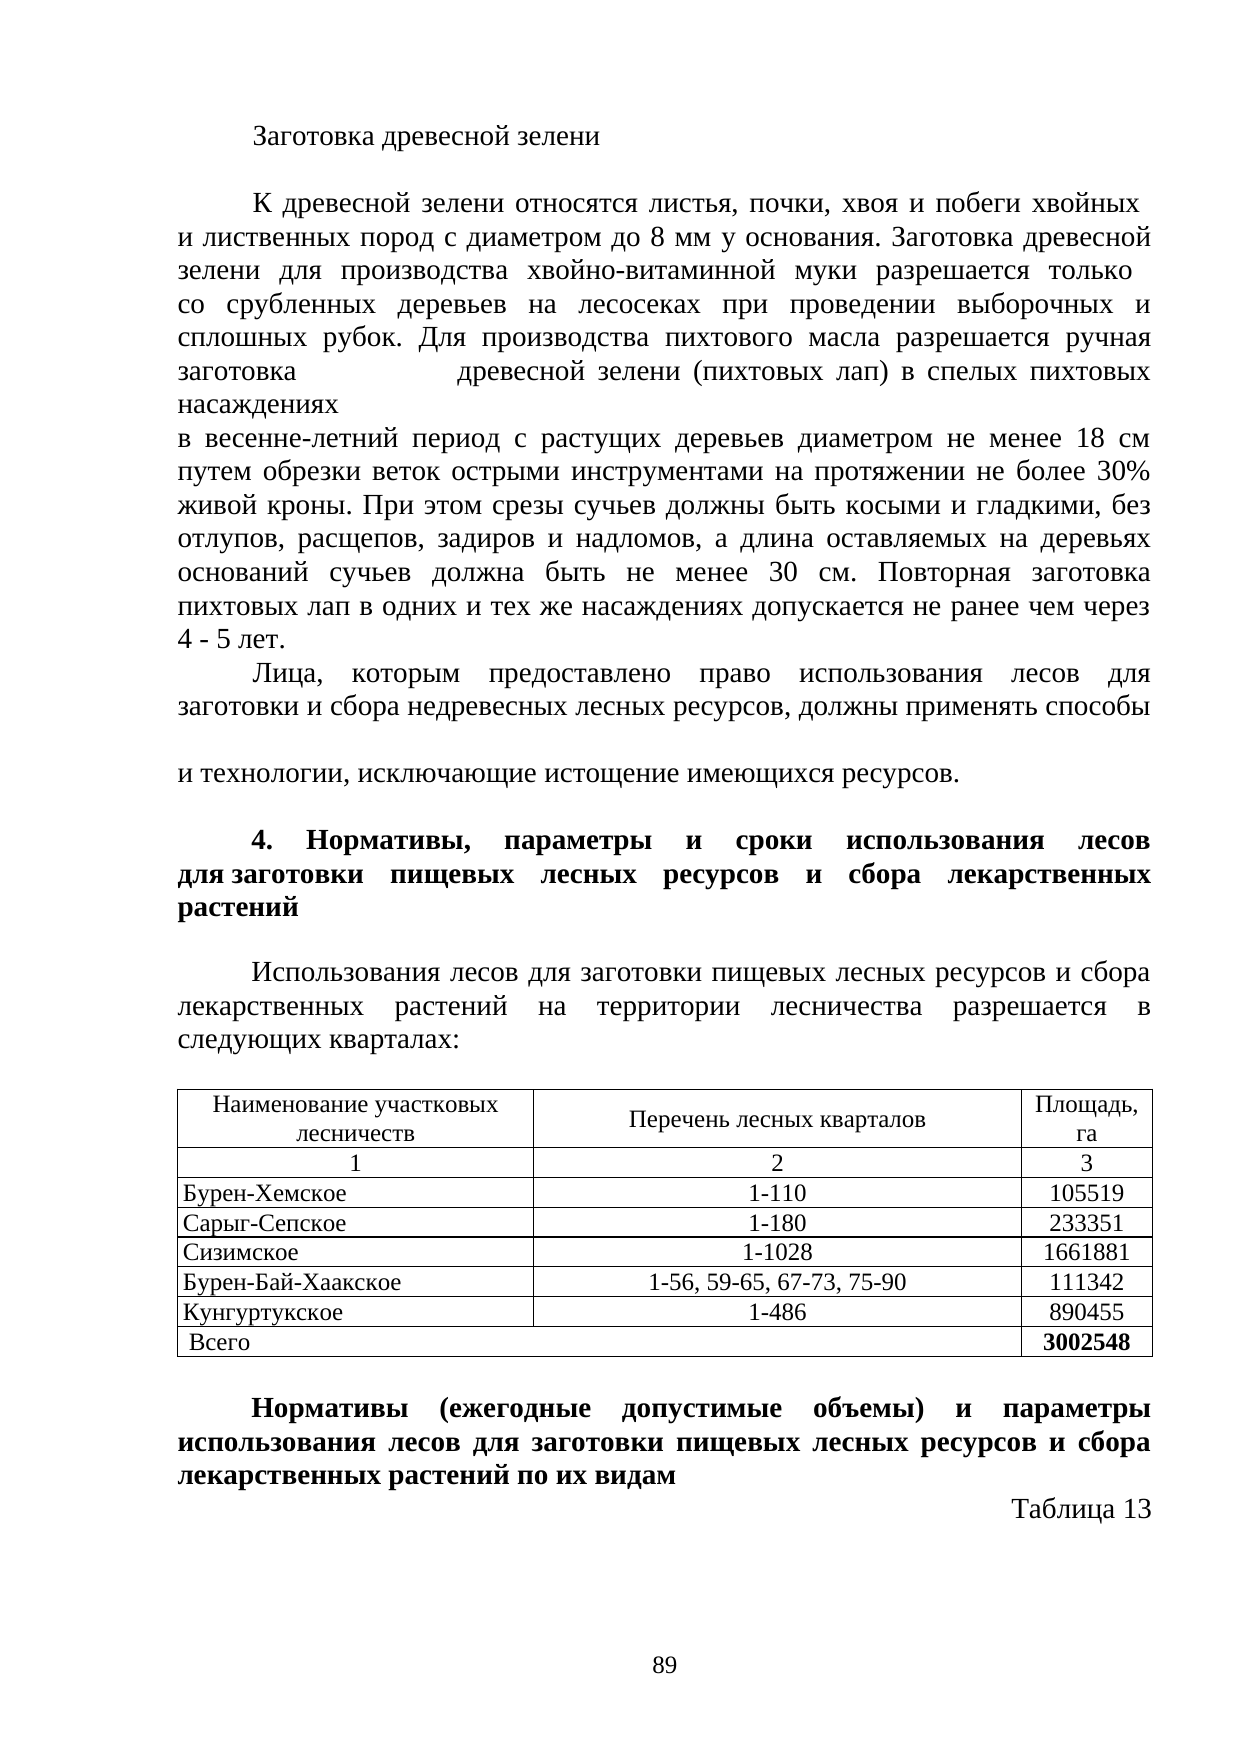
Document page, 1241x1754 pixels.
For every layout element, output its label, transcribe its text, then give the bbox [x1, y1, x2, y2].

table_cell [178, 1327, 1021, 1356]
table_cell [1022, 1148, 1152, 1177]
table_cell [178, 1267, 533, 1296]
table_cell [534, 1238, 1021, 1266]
text Лица, которым предоставлено право использования лесов для заготовки и сбора недревесных лесных ресурсов, должны применять способы и технологии, исключающие истощение имеющихся ресурсов. [177, 655, 1152, 789]
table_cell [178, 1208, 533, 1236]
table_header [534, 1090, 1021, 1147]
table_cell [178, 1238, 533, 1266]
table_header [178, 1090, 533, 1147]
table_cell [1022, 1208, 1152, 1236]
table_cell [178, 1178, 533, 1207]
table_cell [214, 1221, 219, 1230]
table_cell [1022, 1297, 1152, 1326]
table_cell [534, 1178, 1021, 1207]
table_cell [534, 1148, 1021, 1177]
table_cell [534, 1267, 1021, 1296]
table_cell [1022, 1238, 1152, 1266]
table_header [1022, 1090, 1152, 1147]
text Нормативы (ежегодные допустимые объемы) и параметры использования лесов для заготовки пищевых лесных ресурсов и сбора лекарственных растений по их видам [177, 1390, 1152, 1491]
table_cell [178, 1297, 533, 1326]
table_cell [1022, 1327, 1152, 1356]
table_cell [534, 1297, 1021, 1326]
text Заготовка древесной зелени [177, 118, 1152, 152]
text 4. Нормативы, параметры и сроки использования лесов для заготовки пищевых лесных ресурсов и сбора лекарственных растений [177, 822, 1152, 923]
text К древесной зелени относятся листья, почки, хвоя и побеги хвойных и лиственных пород с диаметром до 8 мм у основания. Заготовка древесной зелени для производства хвойно-витаминной муки разрешается только со срубленных деревьев на лесосеках при проведении выборочных и сплошных рубок. Для производства пихтового масла разрешается ручная заготовка древесной зелени (пихтовых лап) в спелых пихтовых насаждениях в весенне-летний период с растущих деревьев диаметром не менее 18 см путем обрезки веток острыми инструментами на протяжении не более 30% живой кроны. При этом срезы сучьев должны быть косыми и гладкими, без отлупов, расщепов, задиров и надломов, а длина оставляемых на деревьях оснований сучьев должна быть не менее 30 см. Повторная заготовка пихтовых лап в одних и тех же насаждениях допускается не ранее чем через 4 - 5 лет. [177, 185, 1152, 655]
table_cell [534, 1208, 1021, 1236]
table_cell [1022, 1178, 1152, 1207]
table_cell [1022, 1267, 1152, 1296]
text Таблица 13 [177, 1491, 1152, 1524]
text Использования лесов для заготовки пищевых лесных ресурсов и сбора лекарственных растений на территории лесничества разрешается в следующих кварталах: [177, 954, 1152, 1055]
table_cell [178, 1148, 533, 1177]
